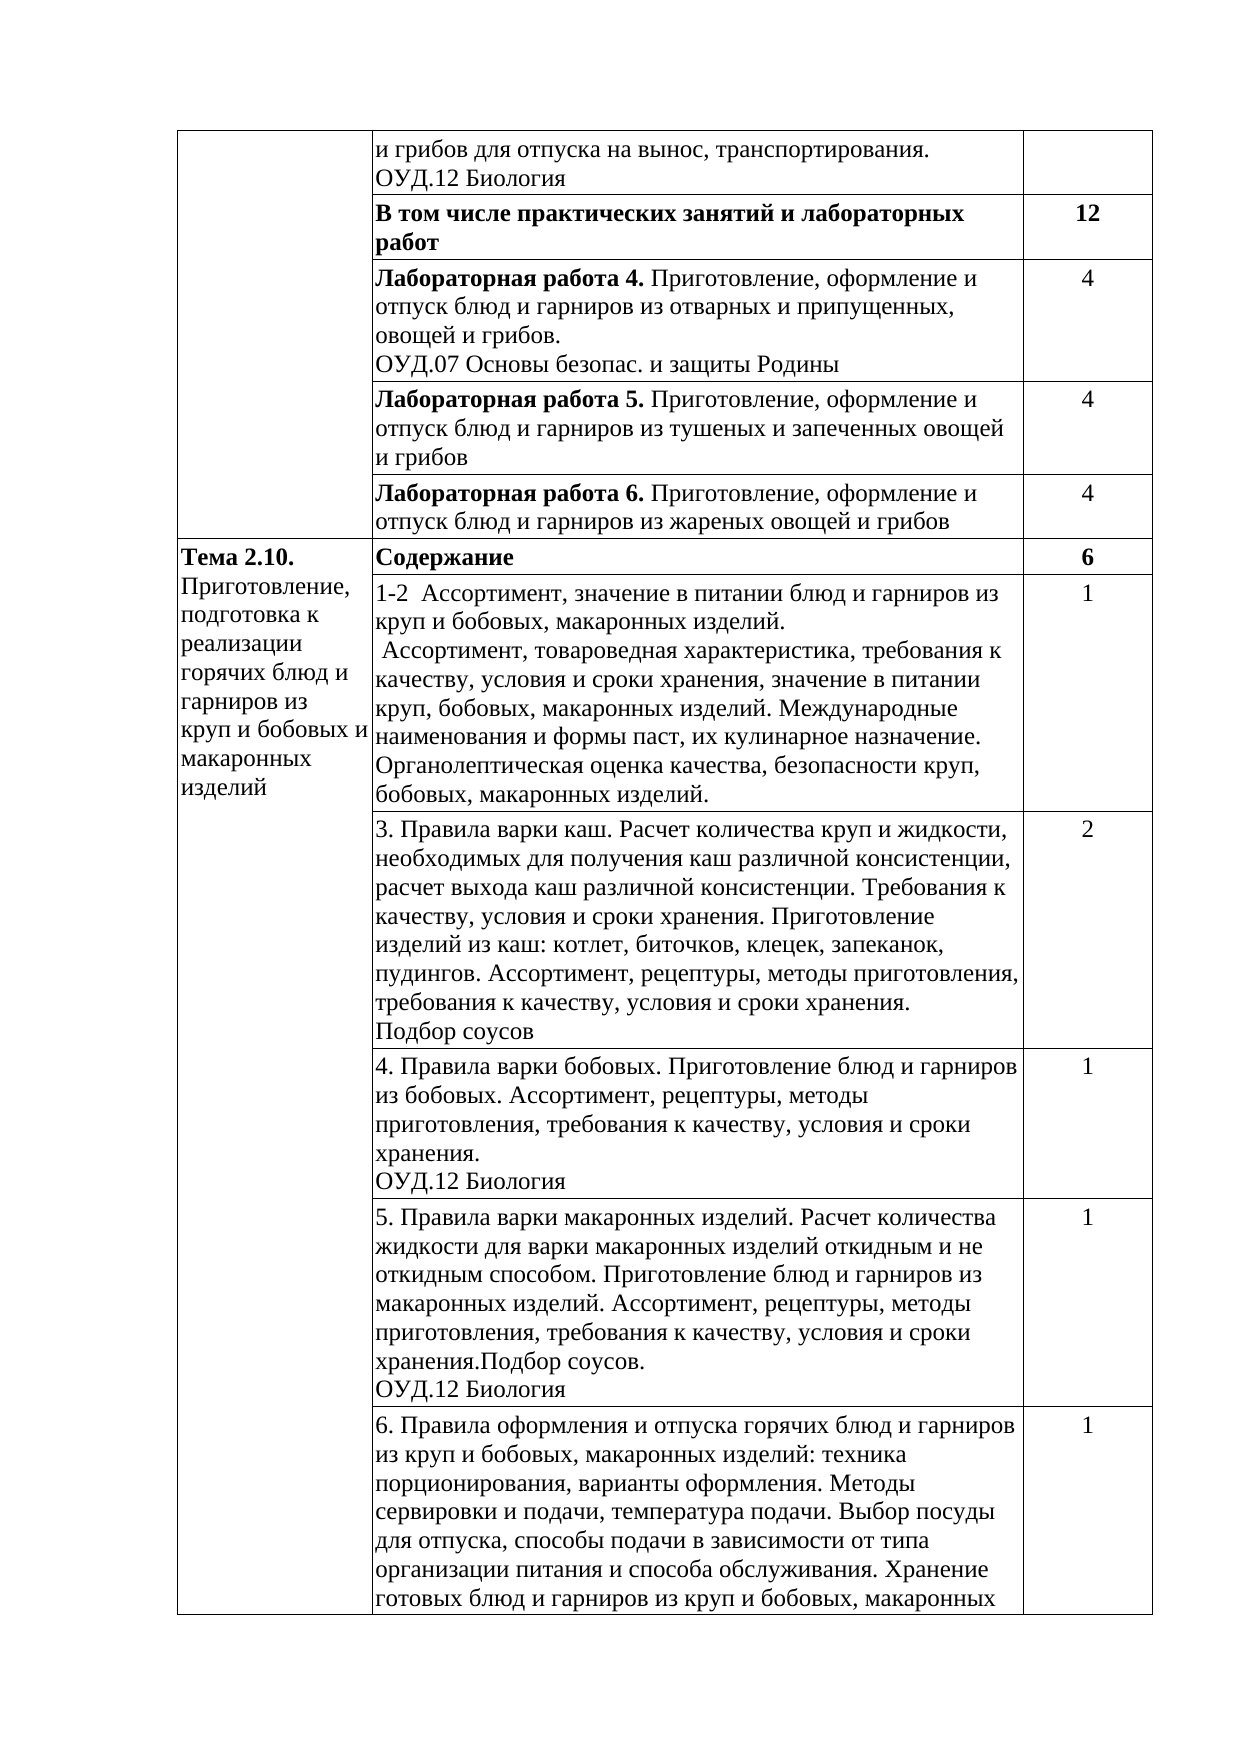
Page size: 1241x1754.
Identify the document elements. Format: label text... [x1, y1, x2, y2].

table_cell Содержание [373, 539, 1023, 574]
table_cell Лабораторная работа 5. Приготовление, оформление и отпуск блюд и гарниров из тушеных и запеченных овощей и грибов [373, 382, 1023, 474]
table_cell 2 [1024, 812, 1152, 1047]
table_cell В том числе практических занятий и лабораторных работ [373, 195, 1023, 259]
table_cell 4 [1024, 260, 1152, 381]
table_cell 4 [1024, 382, 1152, 474]
table_cell 1 [1024, 1199, 1152, 1406]
table_cell Лабораторная работа 4. Приготовление, оформление и отпуск блюд и гарниров из отварных и припущенных, овощей и грибов. ОУД.07 Основы безопас. и защиты Родины [373, 260, 1023, 381]
table_cell Лабораторная работа 6. Приготовление, оформление и отпуск блюд и гарниров из жареных овощей и грибов [373, 475, 1023, 538]
table_cell 5. Правила варки макаронных изделий. Расчет количества жидкости для варки макаронных изделий откидным и не откидным способом. Приготовление блюд и гарниров из макаронных изделий. Ассортимент, рецептуры, методы приготовления, требования к качеству, условия и сроки хранения.Подбор соусов. ОУД.12 Биология [373, 1199, 1023, 1406]
table_cell 4. Правила варки бобовых. Приготовление блюд и гарниров из бобовых. Ассортимент, рецептуры, методы приготовления, требования к качеству, условия и сроки хранения. ОУД.12 Биология [373, 1049, 1023, 1198]
table_cell 6 [1024, 539, 1152, 574]
table_cell 4 [1024, 475, 1152, 538]
table_cell 12 [1024, 195, 1152, 259]
table_cell 1 [1024, 1407, 1152, 1614]
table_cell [373, 131, 1023, 194]
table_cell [373, 1407, 1023, 1614]
table_cell 1 [1024, 575, 1152, 811]
table_cell 1 [1024, 1049, 1152, 1198]
table_cell Тема 2.10. Приготовление, подготовка к реализации горячих блюд и гарниров из круп и бобовых и макаронных изделий [178, 539, 372, 1614]
table_cell 3. Правила варки каш. Расчет количества круп и жидкости, необходимых для получения каш различной консистенции, расчет выхода каш различной консистенции. Требования к качеству, условия и сроки хранения. Приготовление изделий из каш: котлет, биточков, клецек, запеканок, пудингов. Ассортимент, рецептуры, методы приготовления, требования к качеству, условия и сроки хранения. Подбор соусов [373, 812, 1023, 1047]
table_cell 1 [1024, 131, 1152, 194]
table_cell 1-2 Ассортимент, значение в питании блюд и гарниров из круп и бобовых, макаронных изделий. Ассортимент, товароведная характеристика, требования к качеству, условия и сроки хранения, значение в питании круп, бобовых, макаронных изделий. Международные наименования и формы паст, их кулинарное назначение. Органолептическая оценка качества, безопасности круп, бобовых, макаронных изделий. [373, 575, 1023, 811]
